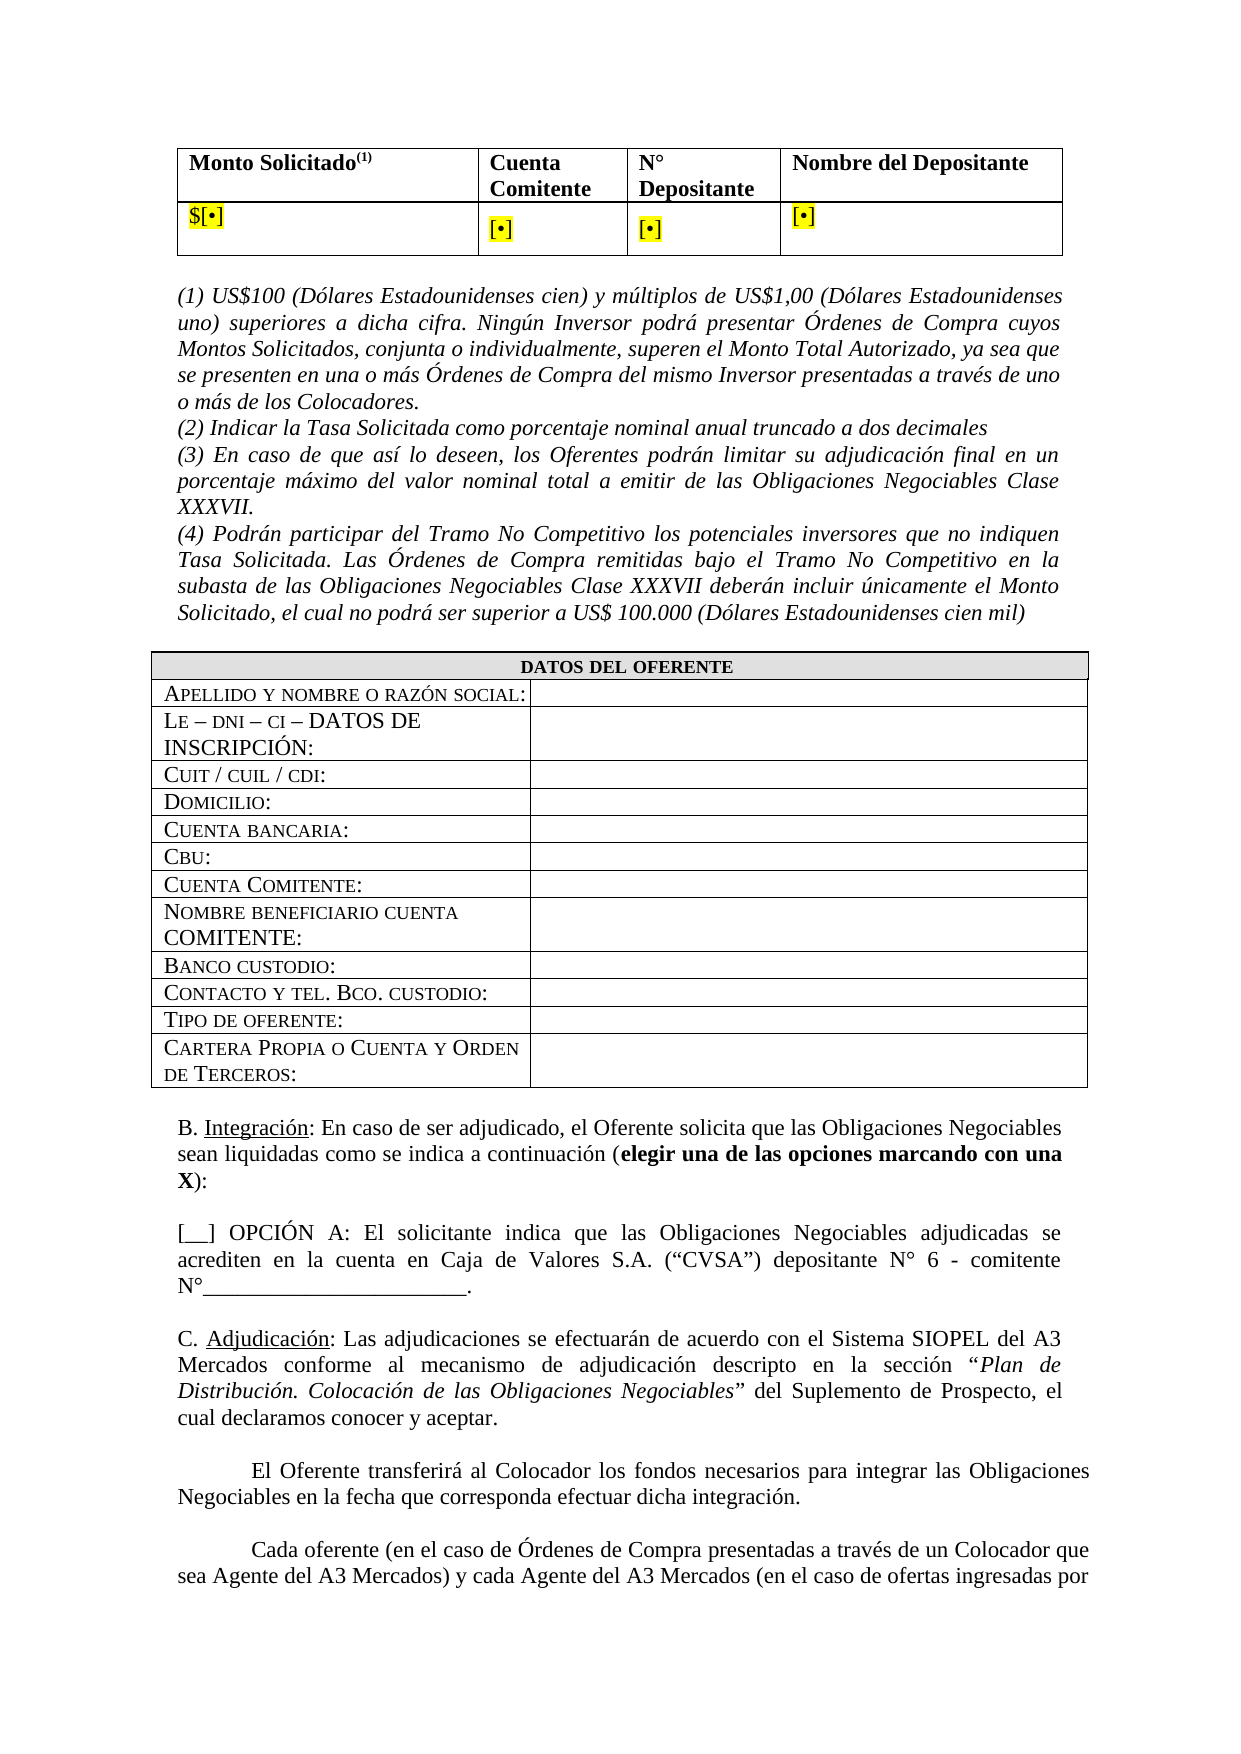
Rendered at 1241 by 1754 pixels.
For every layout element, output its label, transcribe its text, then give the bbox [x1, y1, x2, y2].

table_cell [531, 952, 1087, 978]
table_cell [531, 979, 1087, 1006]
table_cell Contacto y tel. Bco. custodio: [152, 979, 530, 1006]
table_cell $[•] [178, 203, 478, 255]
table_cell [531, 789, 1087, 815]
table_cell [531, 680, 1087, 706]
table_cell [•] [628, 203, 780, 255]
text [177, 1536, 1091, 1588]
text (1) US$100 (Dólares Estadounidenses cien) y múltiplos de US$1,00 (Dólares Estadounidenses uno) superiores a dicha cifra. Ningún Inversor podrá presentar Órdenes de Compra cuyos Montos Solicitados, conjunta o individualmente, superen el Monto Total Autorizado, ya sea que se presenten en una o más Órdenes de Compra del mismo Inversor presentadas a través de uno o más de los Colocadores. [177, 282, 1063, 414]
table_cell [531, 1034, 1087, 1087]
table_cell Cuenta bancaria: [152, 816, 530, 842]
table_cell [531, 898, 1087, 951]
table_cell [531, 843, 1087, 869]
table_cell Le – dni – ci – DATOS DE INSCRIPCIÓN: [152, 707, 530, 760]
table_cell [531, 1007, 1087, 1033]
table_cell Banco custodio: [152, 952, 530, 978]
table_cell Cuit / cuil / cdi: [152, 761, 530, 787]
table_cell Apellido y nombre o razón social: [152, 680, 530, 706]
text (4) Podrán participar del Tramo No Competitivo los potenciales inversores que no indiquen Tasa Solicitada. Las Órdenes de Compra remitidas bajo el Tramo No Competitivo en la subasta de las Obligaciones Negociables Clase XXXVII deberán incluir únicamente el Monto Solicitado, el cual no podrá ser superior a US$ 100.000 (Dólares Estadounidenses cien mil) [177, 520, 1063, 625]
table_cell [531, 816, 1087, 842]
text [__] OPCIÓN A: El solicitante indica que las Obligaciones Negociables adjudicadas se acrediten en la cuenta en Caja de Valores S.A. (“CVSA”) depositante N° 6 - comitente N°_______________________. [177, 1219, 1063, 1298]
text (3) En caso de que así lo deseen, los Oferentes podrán limitar su adjudicación final en un porcentaje máximo del valor nominal total a emitir de las Obligaciones Negociables Clase XXXVII. [177, 441, 1063, 520]
text (2) Indicar la Tasa Solicitada como porcentaje nominal anual truncado a dos decimales [177, 414, 1063, 441]
table_cell Nombre beneficiario cuenta COMITENTE: [152, 898, 530, 951]
table_cell [•] [479, 203, 627, 255]
table_cell [531, 871, 1087, 897]
table_cell N° Depositante [628, 149, 780, 201]
table_cell Nombre del Depositante [781, 149, 1062, 201]
table_cell Tipo de oferente: [152, 1007, 530, 1033]
text El Oferente transferirá al Colocador los fondos necesarios para integrar las Obligaciones Negociables en la fecha que corresponda efectuar dicha integración. [177, 1457, 1091, 1509]
table_cell Cartera Propia o Cuenta y Orden de Terceros: [152, 1034, 530, 1087]
table_header datos del oferente [152, 653, 1088, 679]
table_cell Monto Solicitado(1) [178, 149, 478, 201]
table_cell [•] [781, 203, 1062, 255]
table_cell Cbu: [152, 843, 530, 869]
table_cell Domicilio: [152, 789, 530, 815]
table_cell Cuenta Comitente [479, 149, 627, 201]
table_cell Cuenta Comitente: [152, 871, 530, 897]
text C. Adjudicación: Las adjudicaciones se efectuarán de acuerdo con el Sistema SIOPEL del A3 Mercados conforme al mecanismo de adjudicación descripto en la sección “Plan de Distribución. Colocación de las Obligaciones Negociables” del Suplemento de Prospecto, el cual declaramos conocer y aceptar. [177, 1325, 1063, 1430]
text B. Integración: En caso de ser adjudicado, el Oferente solicita que las Obligaciones Negociables sean liquidadas como se indica a continuación (elegir una de las opciones marcando con una X): [177, 1114, 1063, 1193]
table_cell [531, 707, 1087, 760]
table_cell [531, 761, 1087, 787]
